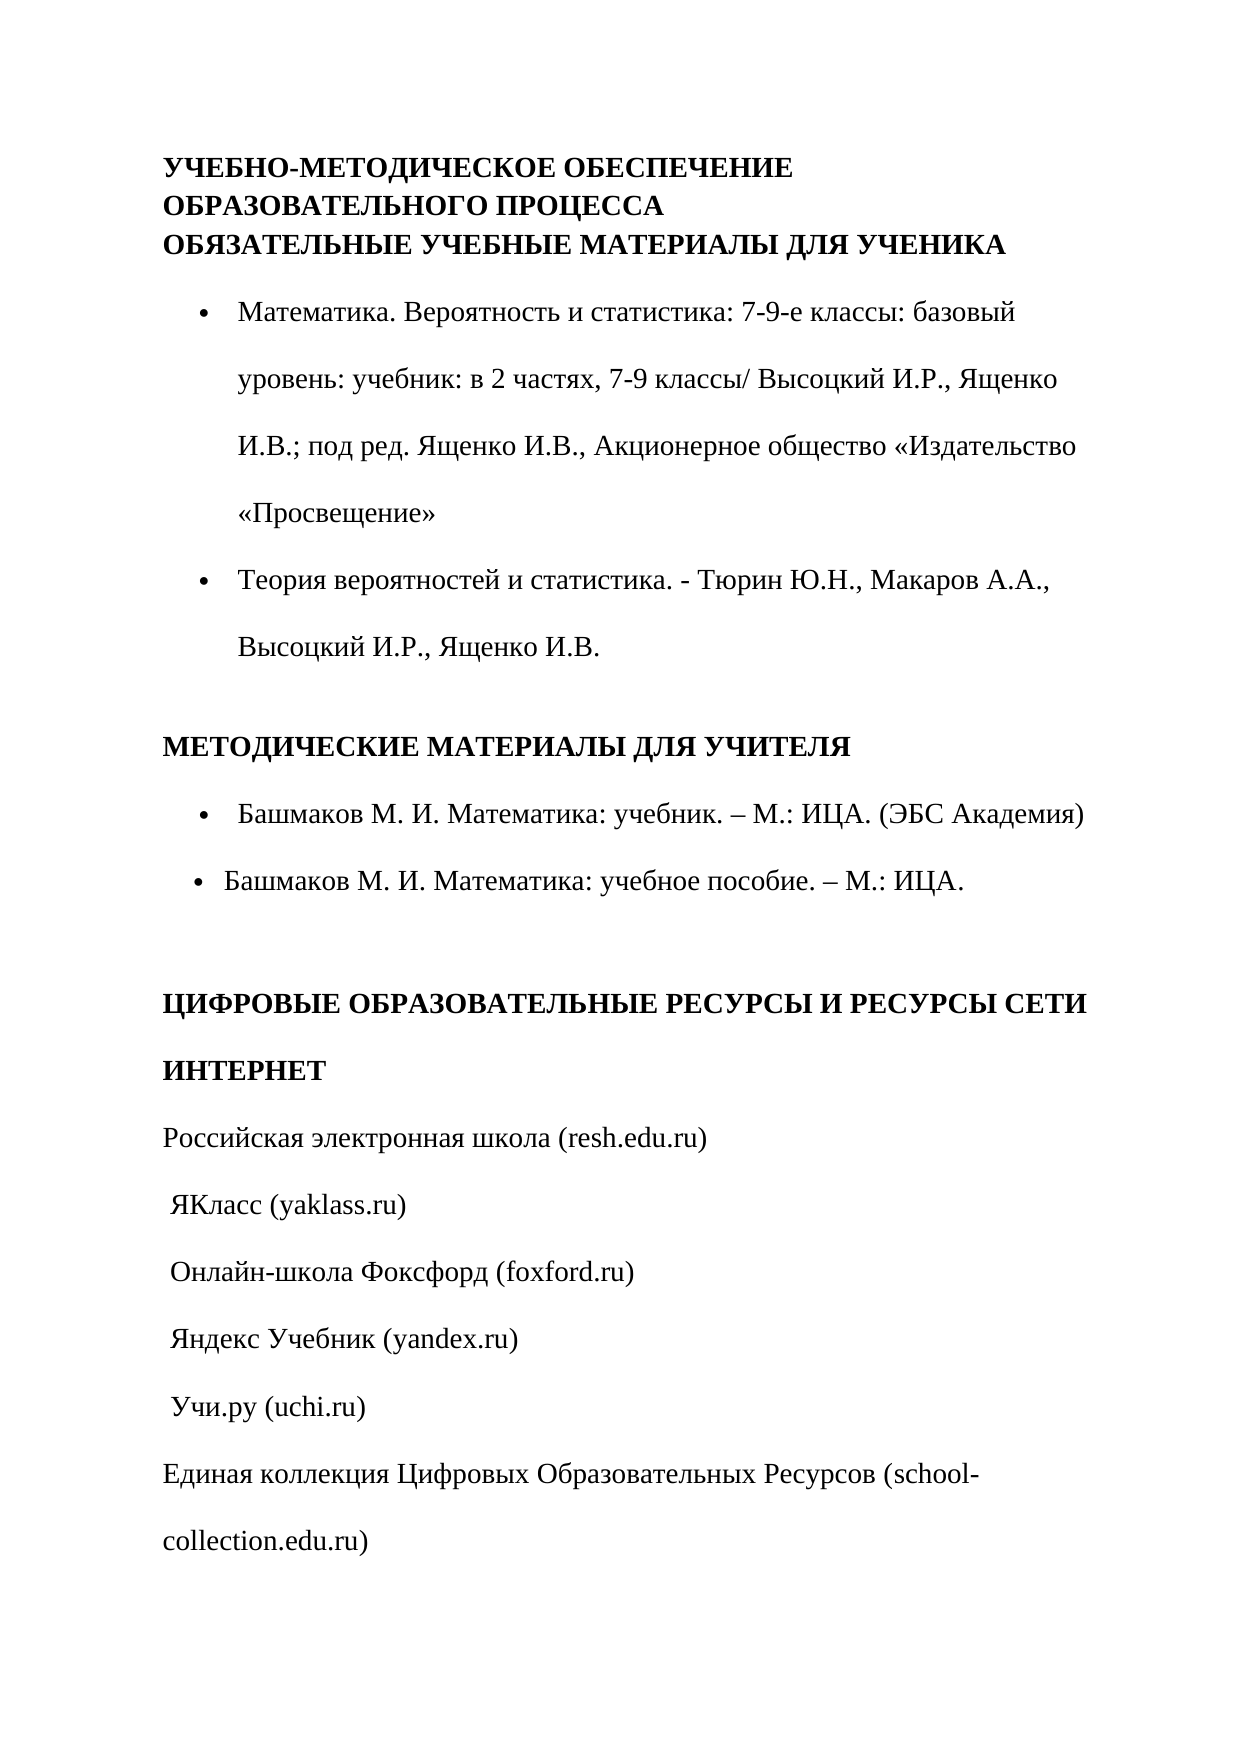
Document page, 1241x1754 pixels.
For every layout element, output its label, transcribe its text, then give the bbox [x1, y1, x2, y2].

text Российская электронная школа (resh.edu.ru) ЯКласс (yaklass.ru) Онлайн-школа Фоксфорд (foxford.ru) Яндекс Учебник (yandex.ru) Учи.ру (uchi.ru) Единая коллекция Цифровых Образовательных Ресурсов (school-collection.edu.ru) [162, 1120, 1090, 1556]
text УЧЕБНО-МЕТОДИЧЕСКОЕ ОБЕСПЕЧЕНИЕ ОБРАЗОВАТЕЛЬНОГО ПРОЦЕССА [162, 150, 1090, 222]
list Башмаков М. И. Математика: учебное пособие. – М.: ИЦА. [165, 863, 1090, 897]
list ​‌Теория вероятностей и статистика. - Тюрин Ю.Н., Макаров А.А., Высоцкий И.Р., Ященко И.В.‌ [200, 562, 1090, 663]
list Математика. Вероятность и статистика: 7-9-е классы: базовый уровень: учебник: в 2 частях, 7-9 классы/ Высоцкий И.Р., Ященко И.В.; под ред. Ященко И.В., Акционерное общество «Издательство «Просвещение»‌​ [200, 294, 1090, 529]
text МЕТОДИЧЕСКИЕ МАТЕРИАЛЫ ДЛЯ УЧИТЕЛЯ [162, 729, 1090, 762]
text ЦИФРОВЫЕ ОБРАЗОВАТЕЛЬНЫЕ РЕСУРСЫ И РЕСУРСЫ СЕТИ ИНТЕРНЕТ [162, 986, 1090, 1087]
text ОБЯЗАТЕЛЬНЫЕ УЧЕБНЫЕ МАТЕРИАЛЫ ДЛЯ УЧЕНИКА [162, 227, 1090, 261]
list Башмаков М. И. Математика: учебник. – М.: ИЦА. (ЭБС Академия) [200, 796, 1090, 829]
